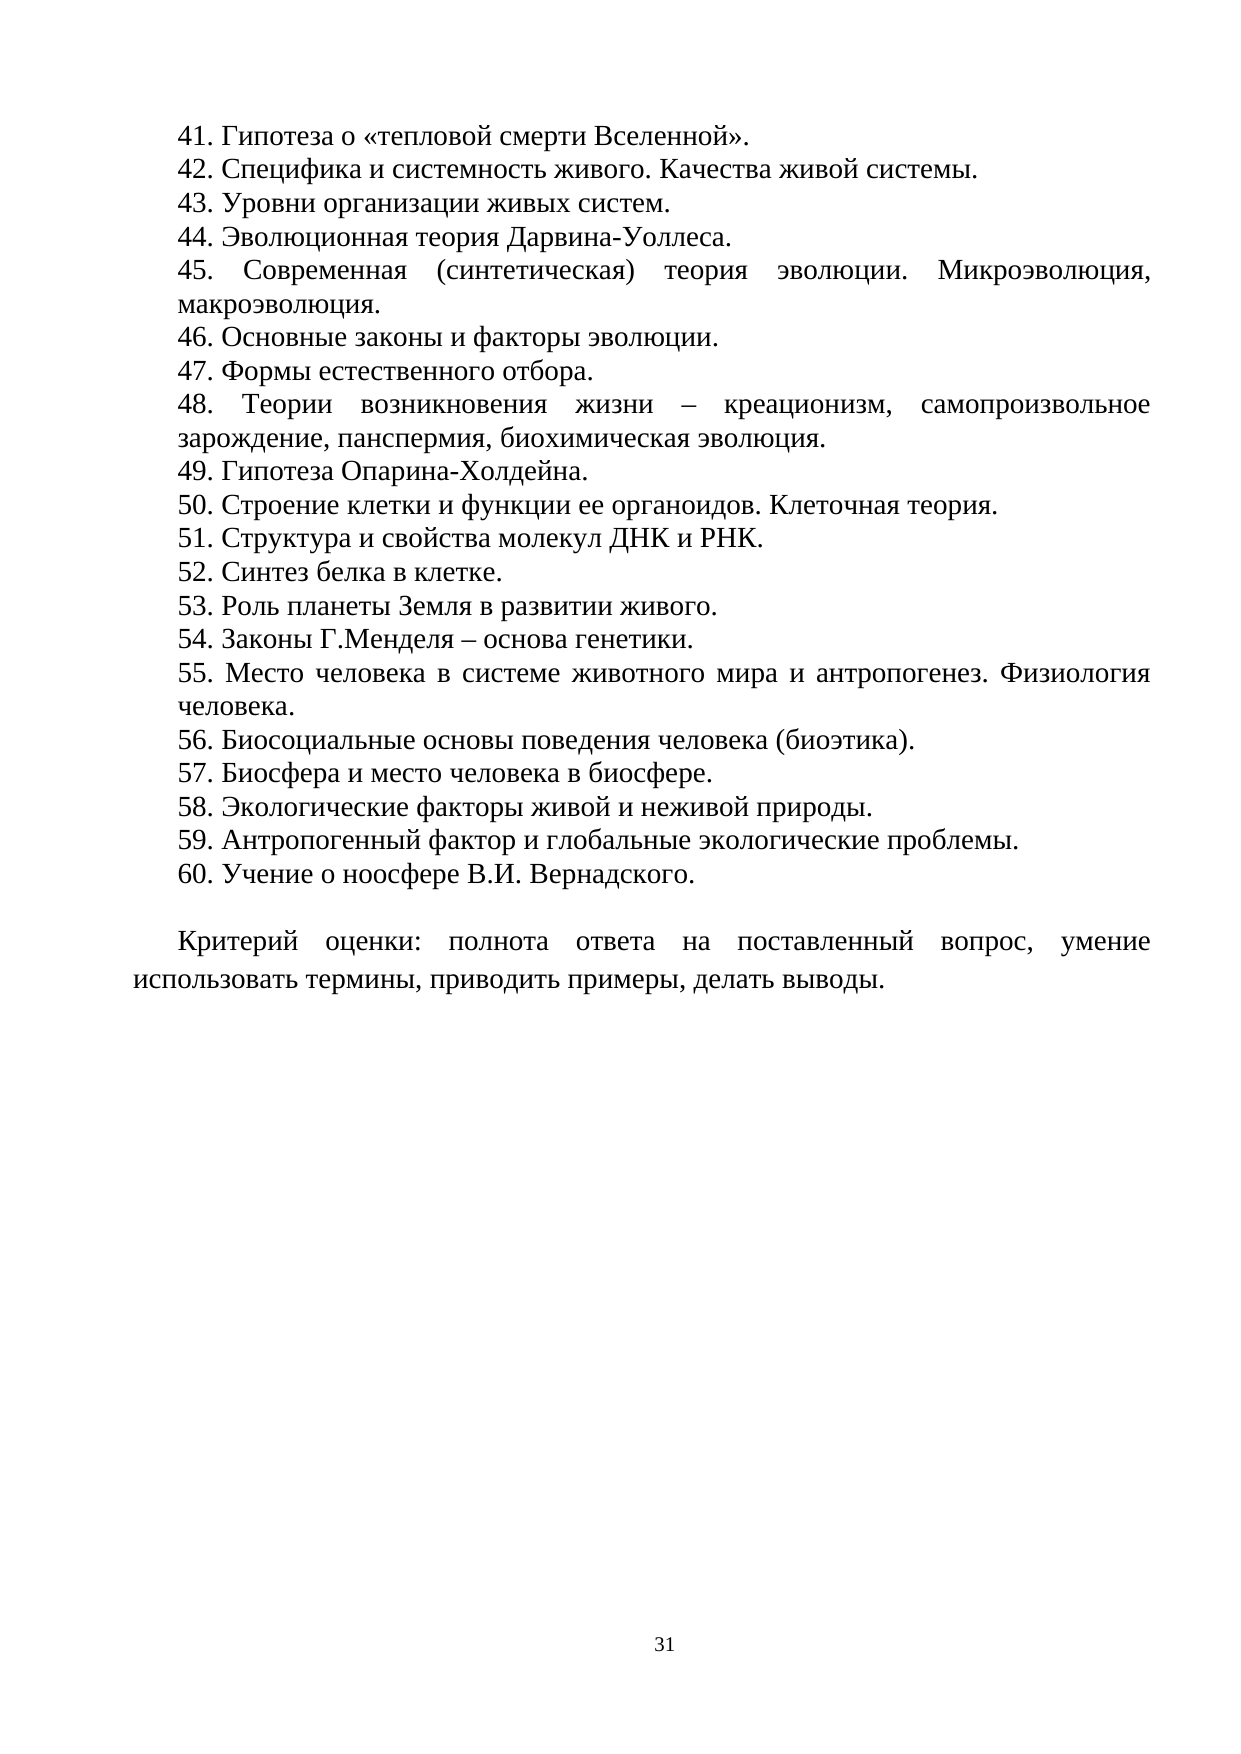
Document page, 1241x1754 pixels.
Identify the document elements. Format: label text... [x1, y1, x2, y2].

text 56. Биосоциальные основы поведения человека (биоэтика). [177, 722, 1152, 755]
text 58. Экологические факторы живой и неживой природы. [177, 789, 1152, 822]
text 60. Учение о ноосфере В.И. Вернадского. [177, 856, 1152, 889]
text 57. Биосфера и место человека в биосфере. [177, 755, 1152, 789]
text 51. Структура и свойства молекул ДНК и РНК. [177, 521, 1152, 554]
text 59. Антропогенный фактор и глобальные экологические проблемы. [177, 822, 1152, 856]
text 54. Законы Г.Менделя – основа генетики. [177, 621, 1152, 655]
text 55. Место человека в системе животного мира и антропогенез. Физиология человека. [177, 655, 1152, 722]
text 45. Современная (синтетическая) теория эволюции. Микроэволюция, макроэволюция. [177, 252, 1152, 319]
text 50. Строение клетки и функции ее органоидов. Клеточная теория. [177, 487, 1152, 521]
text 47. Формы естественного отбора. [177, 353, 1152, 386]
text 53. Роль планеты Земля в развитии живого. [177, 588, 1152, 621]
text Критерий оценки: полнота ответа на поставленный вопрос, умение использовать термины, приводить примеры, делать выводы. [133, 923, 1152, 995]
text 49. Гипотеза Опарина-Холдейна. [177, 453, 1152, 487]
text 52. Синтез белка в клетке. [177, 554, 1152, 588]
text 41. Гипотеза о «тепловой смерти Вселенной». [177, 118, 1152, 152]
text 44. Эволюционная теория Дарвина-Уоллеса. [177, 219, 1152, 252]
text 42. Специфика и системность живого. Качества живой системы. [177, 152, 1152, 185]
text 46. Основные законы и факторы эволюции. [177, 319, 1152, 353]
text 48. Теории возникновения жизни – креационизм, самопроизвольное зарождение, панспермия, биохимическая эволюция. [177, 386, 1152, 453]
text 43. Уровни организации живых систем. [177, 185, 1152, 219]
